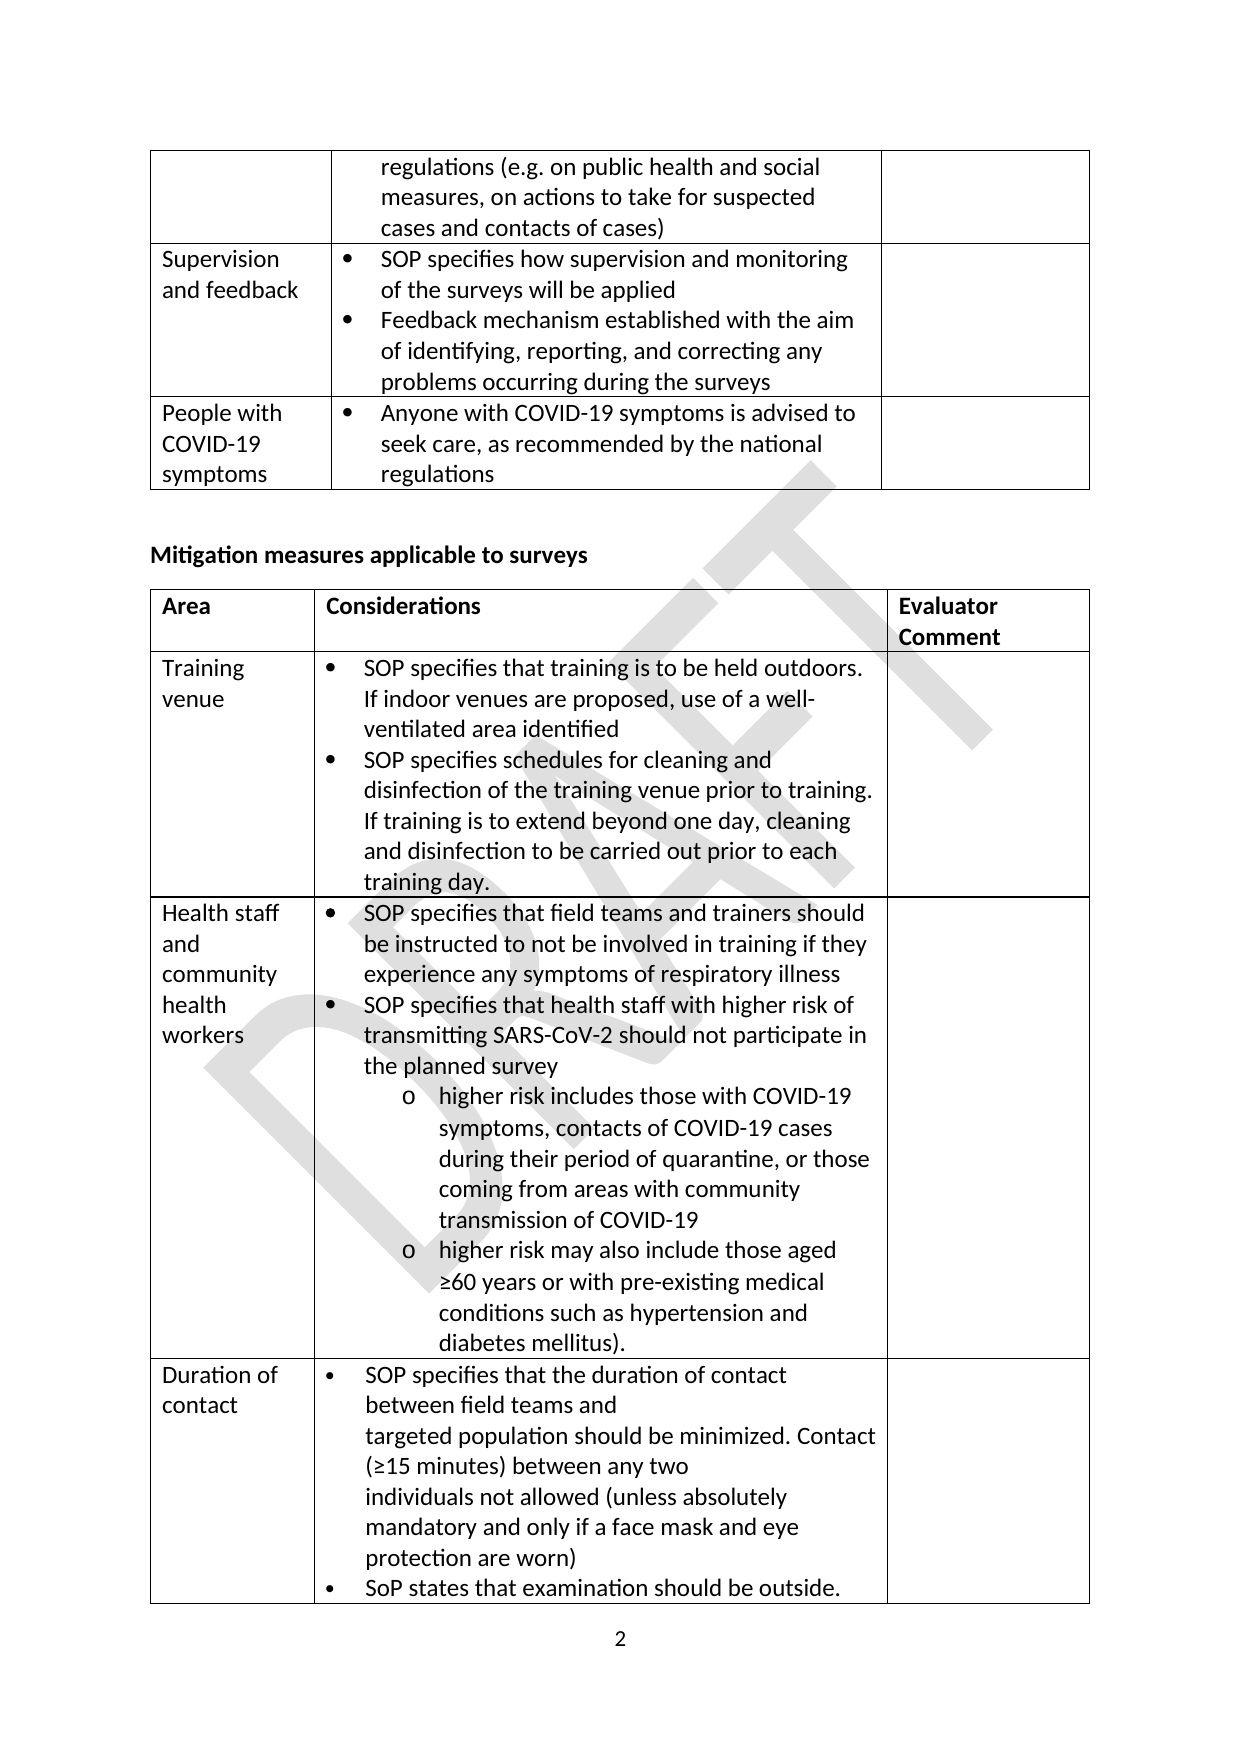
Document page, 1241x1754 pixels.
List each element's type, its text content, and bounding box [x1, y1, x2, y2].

table_cell [888, 898, 1089, 1358]
table_cell Duration of contact [151, 1359, 314, 1603]
table_cell [882, 244, 1089, 396]
table_cell [888, 652, 1089, 896]
table_cell Health staff and community health workers [151, 898, 314, 1358]
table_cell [315, 1359, 887, 1603]
table_header Considerations [315, 590, 887, 651]
table_cell SOP specifies that field teams and trainers should be instructed to not be involved in training if they experience any symptoms of respiratory illness SOP specifies that health staff with higher risk of transmitting SARS-CoV-2 should not participate in the planned survey higher risk includes those with COVID-19 symptoms, contacts of COVID-19 cases during their period of quarantine, or those coming from areas with community transmission of COVID-19 higher risk may also include those aged ≥60 years or with pre-existing medical conditions such as hypertension and diabetes mellitus). [315, 898, 887, 1358]
table_cell Supervision and feedback [151, 244, 331, 396]
table_cell SOP specifies how supervision and monitoring of the surveys will be applied Feedback mechanism established with the aim of identifying, reporting, and correcting any problems occurring during the surveys [332, 244, 881, 396]
table_cell Training venue [151, 652, 314, 896]
text Mitigation measures applicable to surveys [150, 539, 1090, 570]
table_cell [151, 151, 331, 243]
table_cell [888, 1359, 1089, 1603]
table_cell [882, 397, 1089, 489]
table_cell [332, 151, 881, 243]
table_cell [882, 151, 1089, 243]
table_header Area [151, 590, 314, 651]
table_cell People with COVID-19 symptoms [151, 397, 331, 489]
table_cell Anyone with COVID-19 symptoms is advised to seek care, as recommended by the national regulations [332, 397, 881, 489]
table_header Evaluator Comment [888, 590, 1089, 651]
table_cell SOP specifies that training is to be held outdoors. If indoor venues are proposed, use of a well-ventilated area identified SOP specifies schedules for cleaning and disinfection of the training venue prior to training. If training is to extend beyond one day, cleaning and disinfection to be carried out prior to each training day. [315, 652, 887, 896]
